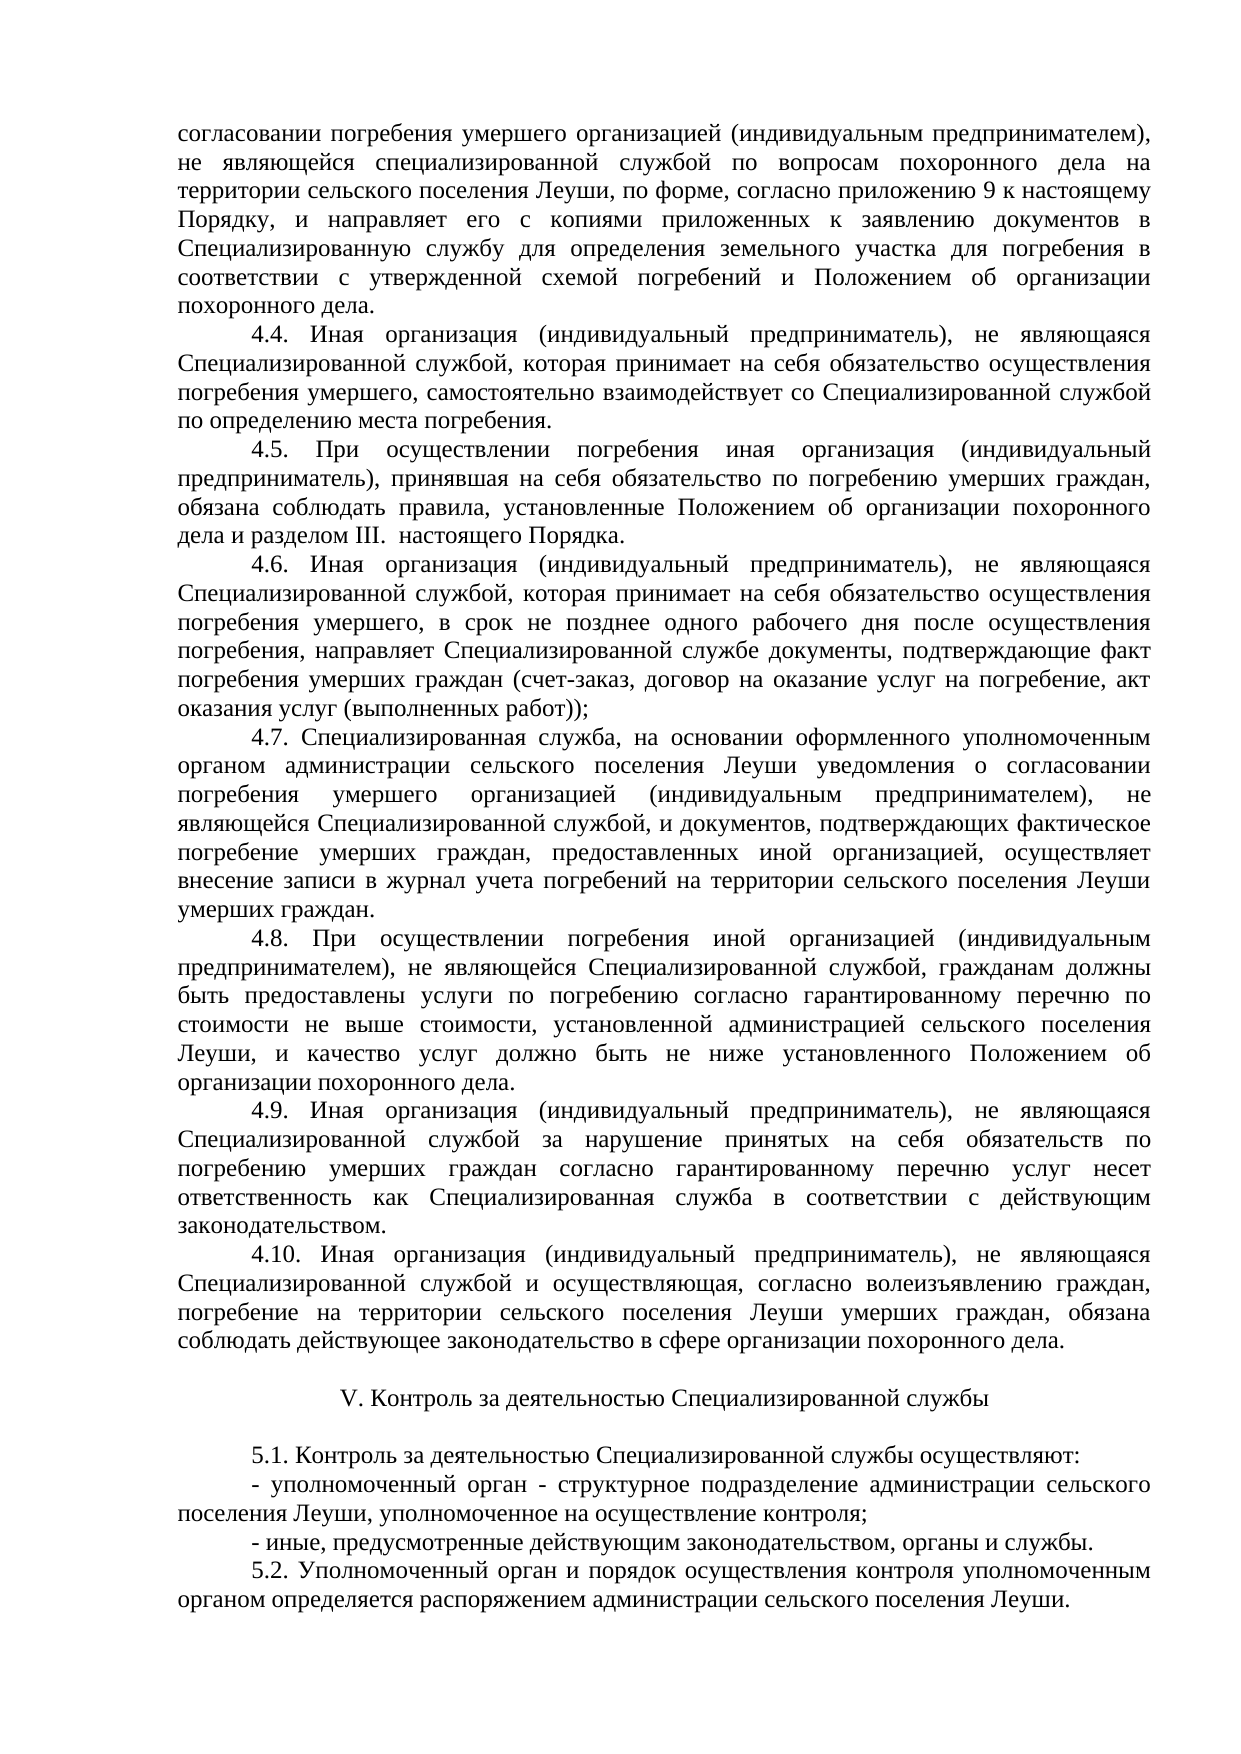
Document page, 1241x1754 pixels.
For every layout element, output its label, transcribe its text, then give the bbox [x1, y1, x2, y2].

text 4.4. Иная организация (индивидуальный предприниматель), не являющаяся Специализированной службой, которая принимает на себя обязательство осуществления погребения умершего, самостоятельно взаимодействует со Специализированной службой по определению места погребения. [177, 319, 1152, 434]
text V. Контроль за деятельностью Специализированной службы [177, 1383, 1152, 1412]
text 4.8. При осуществлении погребения иной организацией (индивидуальным предпринимателем), не являющейся Специализированной службой, гражданам должны быть предоставлены услуги по погребению согласно гарантированному перечню по стоимости не выше стоимости, установленной администрацией сельского поселения Леуши, и качество услуг должно быть не ниже установленного Положением об организации похоронного дела. [177, 923, 1152, 1096]
text 5.1. Контроль за деятельностью Специализированной службы осуществляют: [177, 1441, 1152, 1469]
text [177, 118, 1152, 319]
text 5.2. Уполномоченный орган и порядок осуществления контроля уполномоченным органом определяется распоряжением администрации сельского поселения Леуши. [177, 1556, 1152, 1613]
text 4.5. При осуществлении погребения иная организация (индивидуальный предприниматель), принявшая на себя обязательство по погребению умерших граждан, обязана соблюдать правила, установленные Положением об организации похоронного дела и разделом III. настоящего Порядка. [177, 434, 1152, 549]
text 4.7. Специализированная служба, на основании оформленного уполномоченным органом администрации сельского поселения Леуши уведомления о согласовании погребения умершего организацией (индивидуальным предпринимателем), не являющейся Специализированной службой, и документов, подтверждающих фактическое погребение умерших граждан, предоставленных иной организацией, осуществляет внесение записи в журнал учета погребений на территории сельского поселения Леуши умерших граждан. [177, 722, 1152, 923]
text 4.9. Иная организация (индивидуальный предприниматель), не являющаяся Специализированной службой за нарушение принятых на себя обязательств по погребению умерших граждан согласно гарантированному перечню услуг несет ответственность как Специализированная служба в соответствии с действующим законодательством. [177, 1096, 1152, 1239]
text - иные, предусмотренные действующим законодательством, органы и службы. [177, 1527, 1152, 1556]
text - уполномоченный орган - структурное подразделение администрации сельского поселения Леуши, уполномоченное на осуществление контроля; [177, 1469, 1152, 1527]
text 4.6. Иная организация (индивидуальный предприниматель), не являющаяся Специализированной службой, которая принимает на себя обязательство осуществления погребения умершего, в срок не позднее одного рабочего дня после осуществления погребения, направляет Специализированной службе документы, подтверждающие факт погребения умерших граждан (счет-заказ, договор на оказание услуг на погребение, акт оказания услуг (выполненных работ)); [177, 549, 1152, 722]
text 4.10. Иная организация (индивидуальный предприниматель), не являющаяся Специализированной службой и осуществляющая, согласно волеизъявлению граждан, погребение на территории сельского поселения Леуши умерших граждан, обязана соблюдать действующее законодательство в сфере организации похоронного дела. [177, 1239, 1152, 1354]
